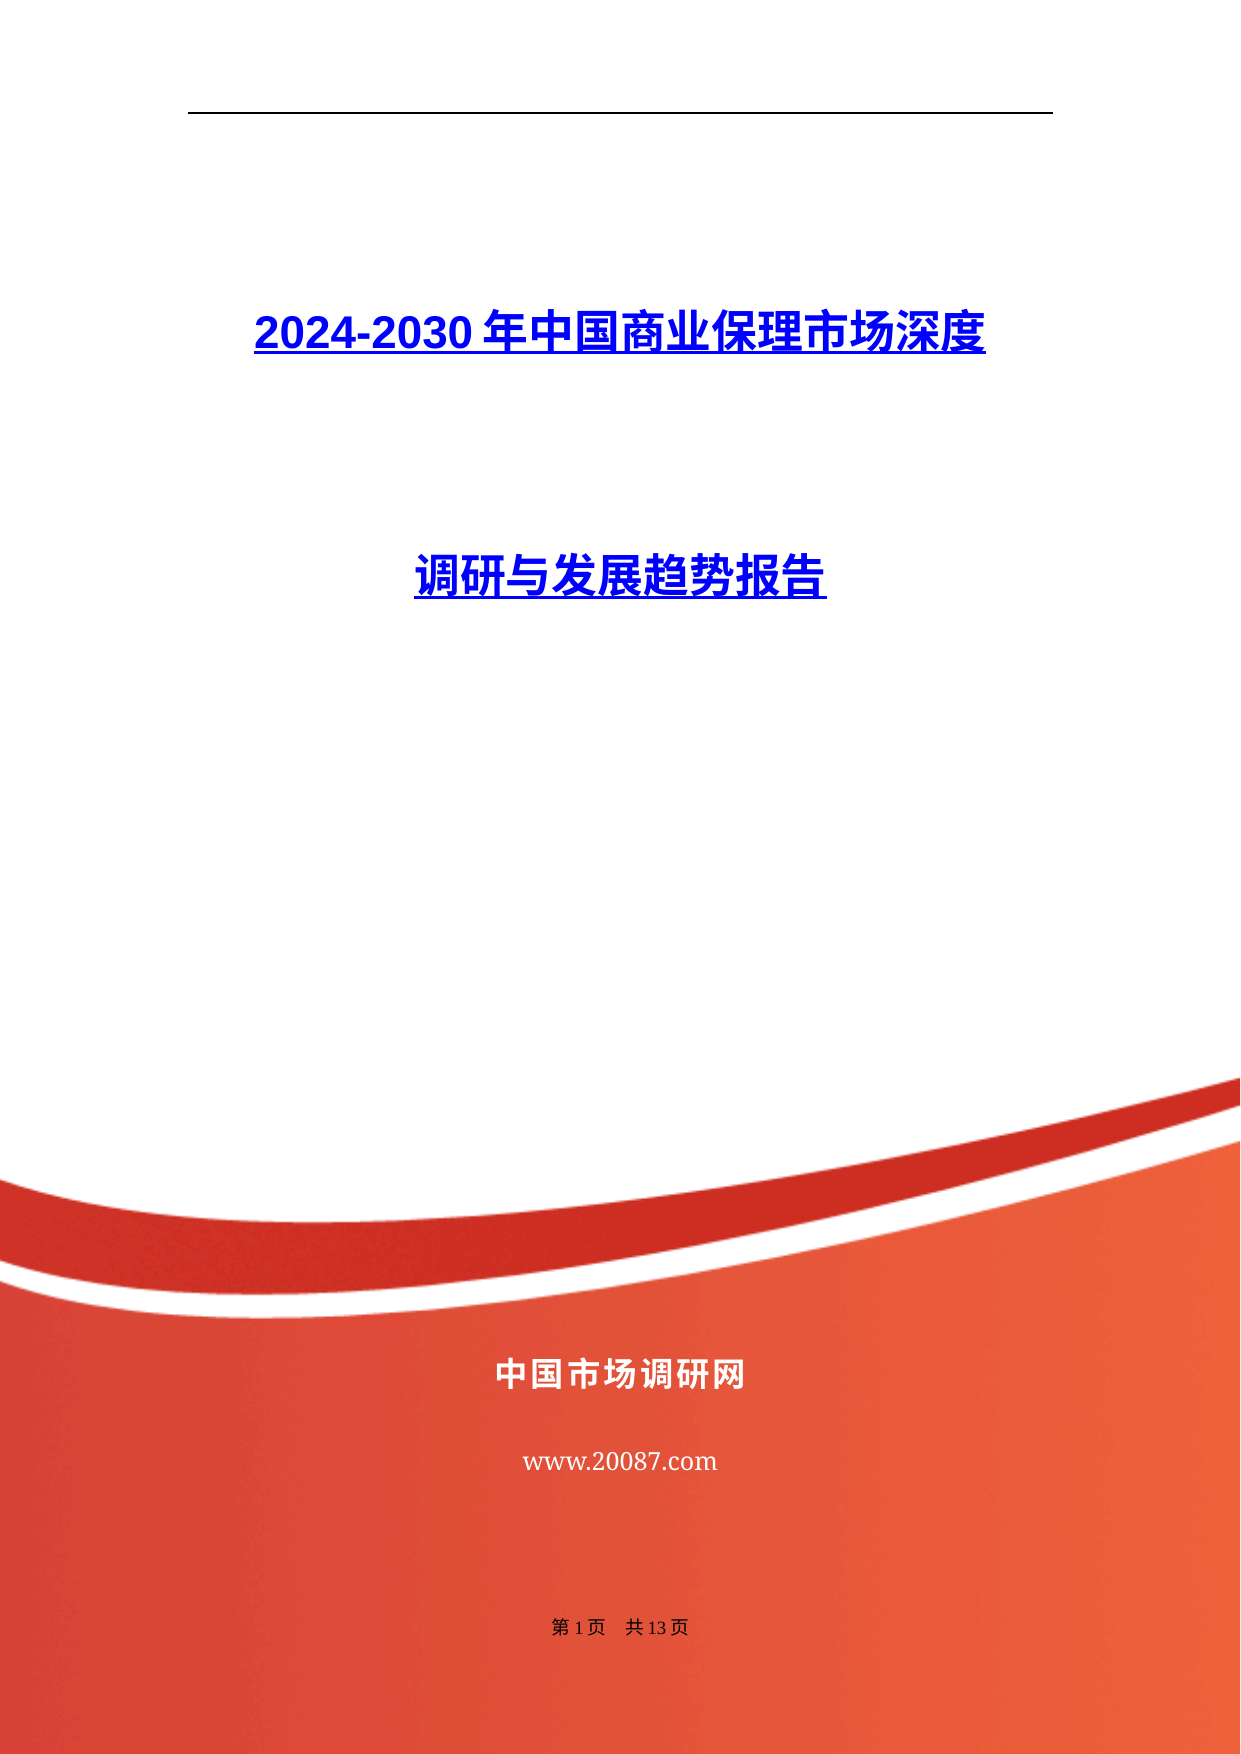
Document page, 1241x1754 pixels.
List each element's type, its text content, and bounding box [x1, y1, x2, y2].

subtitle 中国市场调研网 [187, 1339, 1053, 1404]
table_header 2024-2030年中国商业保理市场深度调研与发展趋势报告 [188, 207, 1053, 773]
picture [0, 1006, 1241, 1754]
text www.20087.com [187, 1428, 1053, 1493]
